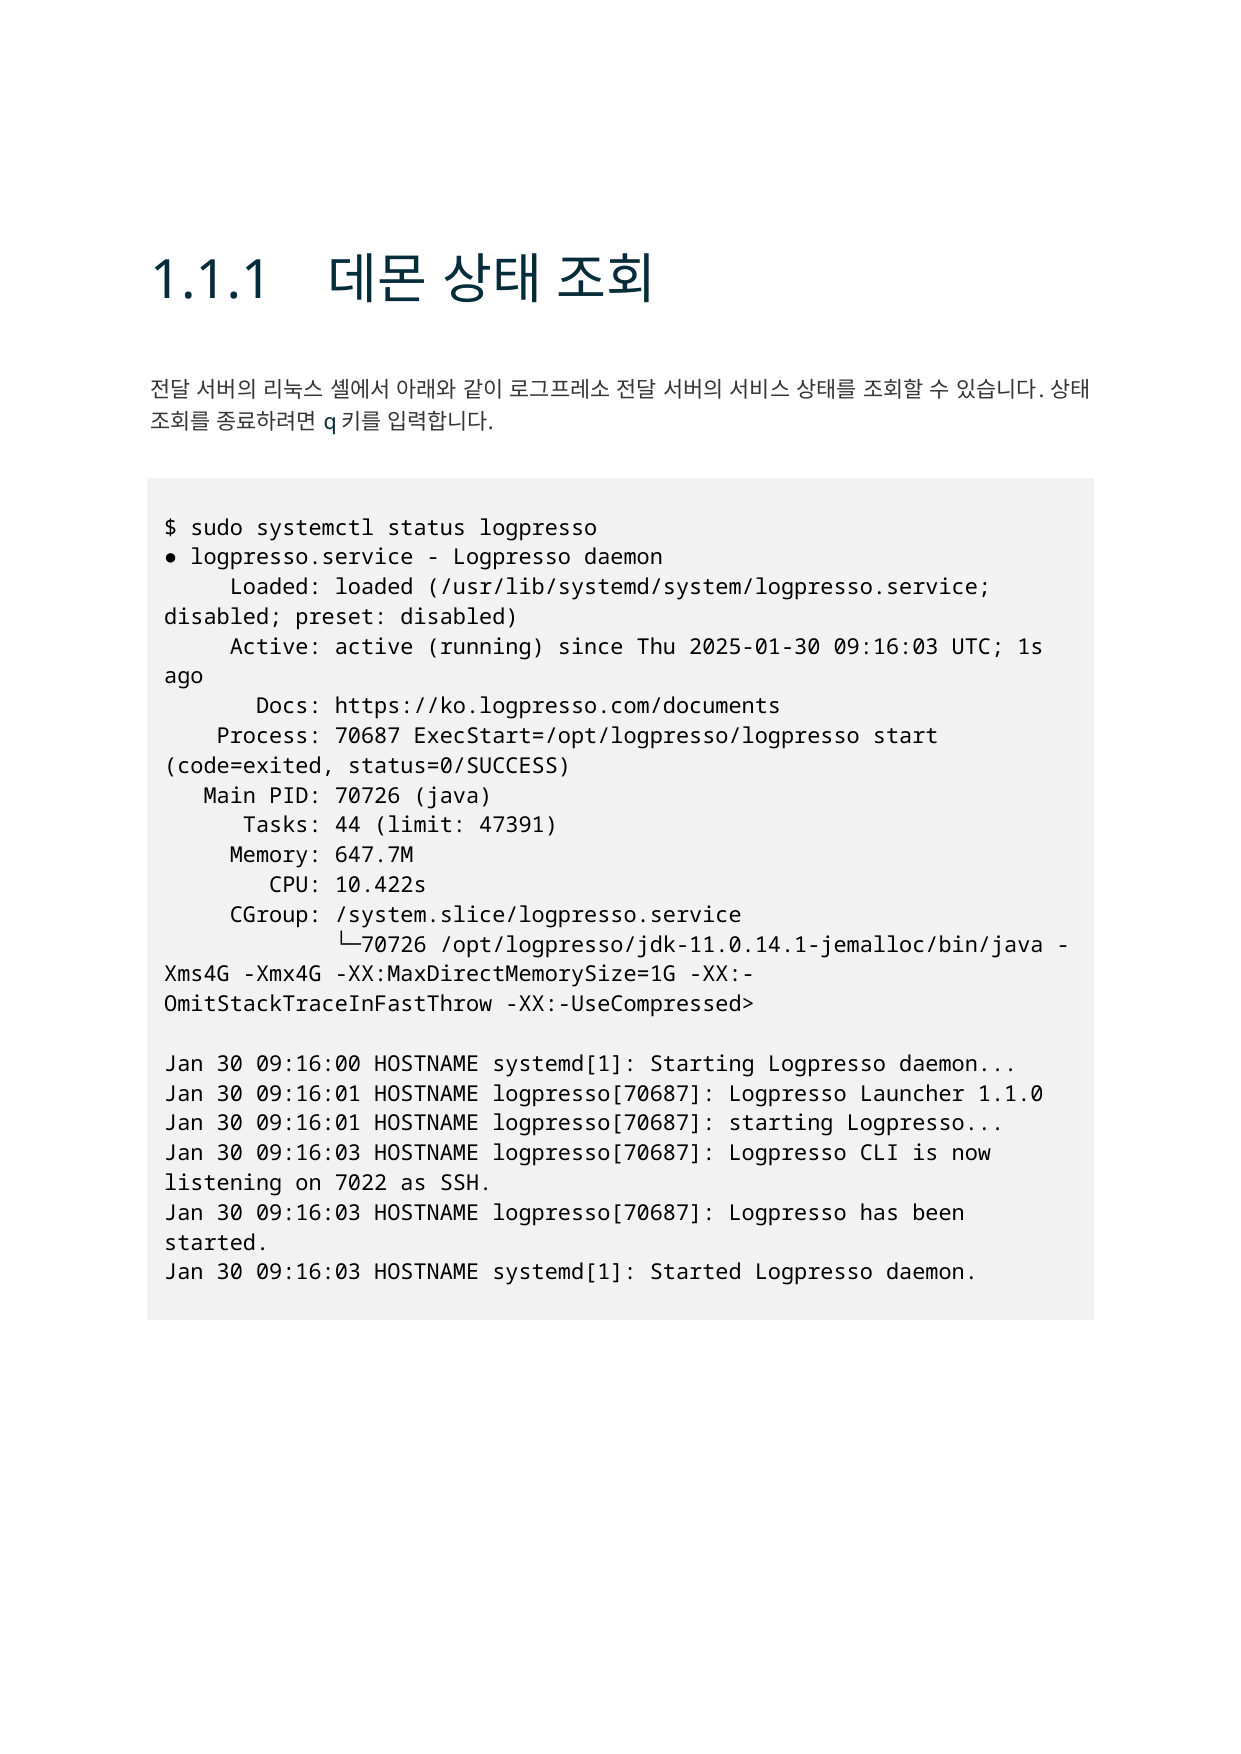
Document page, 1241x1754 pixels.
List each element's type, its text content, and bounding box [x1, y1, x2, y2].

subtitle 데몬 상태 조회 [150, 236, 1090, 314]
text $ sudo systemctl status logpresso ● logpresso.service - Logpresso daemon Loaded: loaded (/usr/lib/systemd/system/logpresso.service; disabled; preset: disabled) Active: active (running) since Thu 2025-01-30 09:16:03 UTC; 1s ago Docs: https://ko.logpresso.com/documents Process: 70687 ExecStart=/opt/logpresso/logpresso start (code=exited, status=0/SUCCESS) Main PID: 70726 (java) Tasks: 44 (limit: 47391) Memory: 647.7M CPU: 10.422s CGroup: /system.slice/logpresso.service └─70726 /opt/logpresso/jdk-11.0.14.1-jemalloc/bin/java -Xms4G -Xmx4G -XX:MaxDirectMemorySize=1G -XX:-OmitStackTraceInFastThrow -XX:-UseCompressed> Jan 30 09:16:00 HOSTNAME systemd[1]: Starting Logpresso daemon... Jan 30 09:16:01 HOSTNAME logpresso[70687]: Logpresso Launcher 1.1.0 Jan 30 09:16:01 HOSTNAME logpresso[70687]: starting Logpresso... Jan 30 09:16:03 HOSTNAME logpresso[70687]: Logpresso CLI is now listening on 7022 as SSH. Jan 30 09:16:03 HOSTNAME logpresso[70687]: Logpresso has been started. Jan 30 09:16:03 HOSTNAME systemd[1]: Started Logpresso daemon. [148, 479, 1093, 1319]
text 전달 서버의 리눅스 셸에서 아래와 같이 로그프레소 전달 서버의 서비스 상태를 조회할 수 있습니다. 상태 조회를 종료하려면 q키를 입력합니다. [150, 372, 1090, 436]
